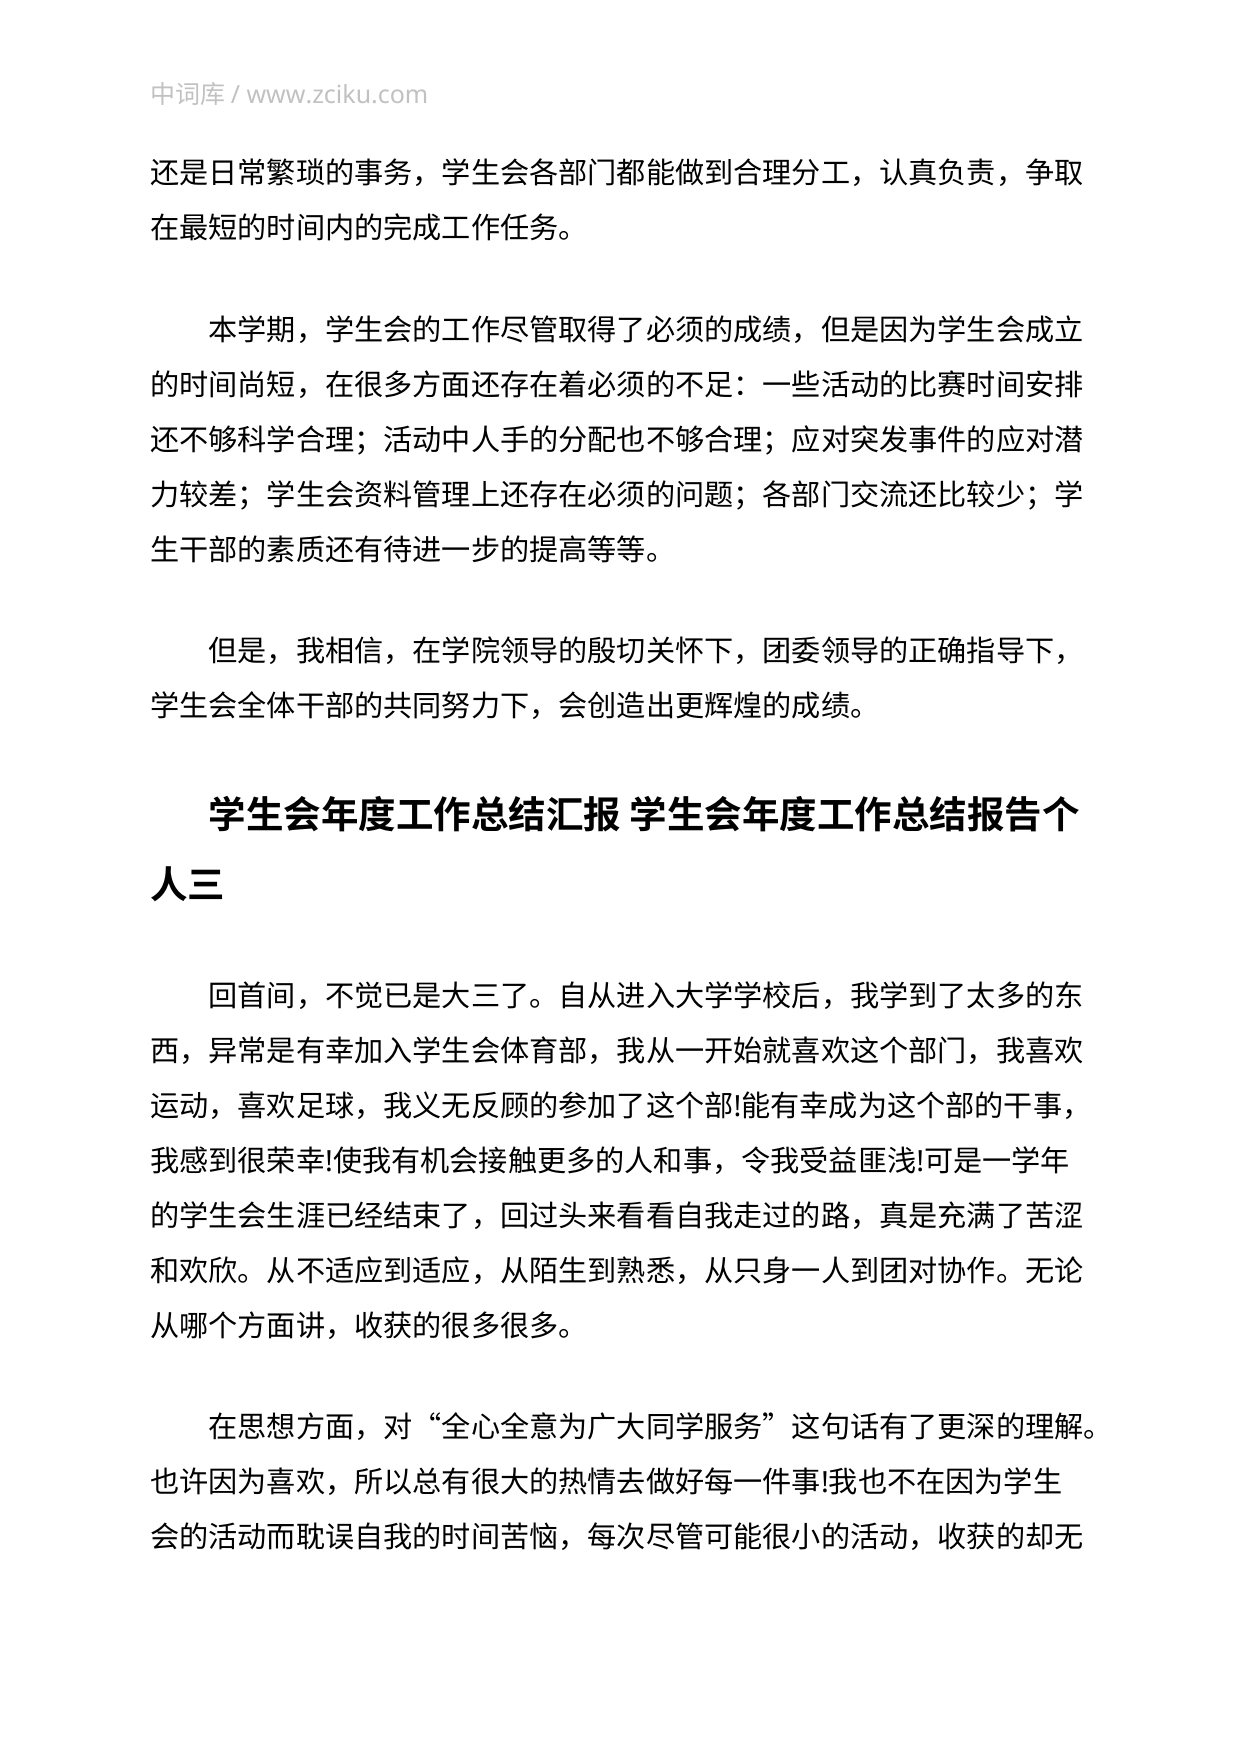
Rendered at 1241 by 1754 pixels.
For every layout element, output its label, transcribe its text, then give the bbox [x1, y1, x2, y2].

text 但是，我相信，在学院领导的殷切关怀下，团委领导的正确指导下，学生会全体干部的共同努力下，会创造出更辉煌的成绩。 [150, 628, 1090, 725]
text 回首间，不觉已是大三了。自从进入大学学校后，我学到了太多的东西，异常是有幸加入学生会体育部，我从一开始就喜欢这个部门，我喜欢运动，喜欢足球，我义无反顾的参加了这个部!能有幸成为这个部的干事，我感到很荣幸!使我有机会接触更多的人和事，令我受益匪浅!可是一学年的学生会生涯已经结束了，回过头来看看自我走过的路，真是充满了苦涩和欢欣。从不适应到适应，从陌生到熟悉，从只身一人到团对协作。无论从哪个方面讲，收获的很多很多。 [150, 973, 1090, 1344]
text 学生会年度工作总结汇报 学生会年度工作总结报告个人三 [150, 785, 1090, 909]
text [150, 150, 1090, 247]
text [150, 1404, 1090, 1556]
text 本学期，学生会的工作尽管取得了必须的成绩，但是因为学生会成立的时间尚短，在很多方面还存在着必须的不足：一些活动的比赛时间安排还不够科学合理；活动中人手的分配也不够合理；应对突发事件的应对潜力较差；学生会资料管理上还存在必须的问题；各部门交流还比较少；学生干部的素质还有待进一步的提高等等。 [150, 307, 1090, 568]
